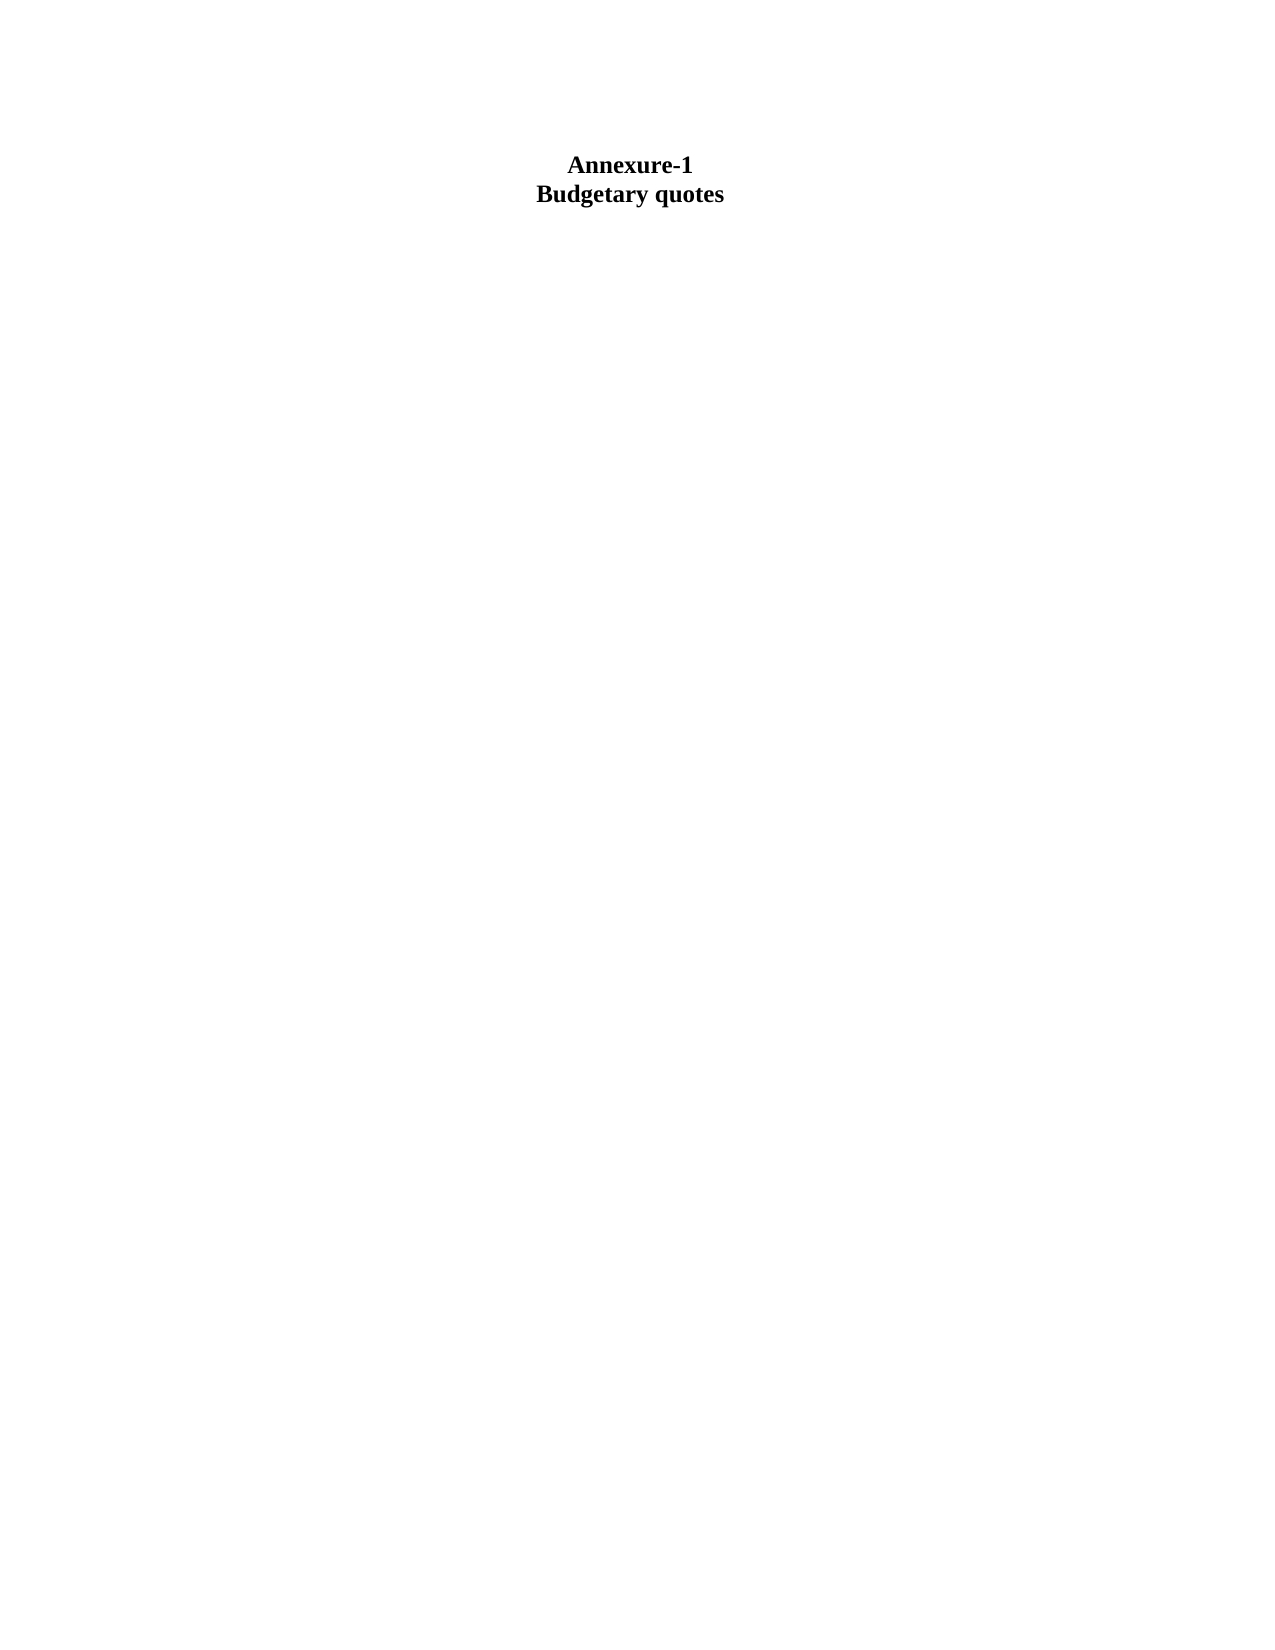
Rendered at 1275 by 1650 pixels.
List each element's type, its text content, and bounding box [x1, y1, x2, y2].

list Budgetary quotes [135, 179, 1125, 207]
text Annexure-1 [135, 150, 1125, 179]
